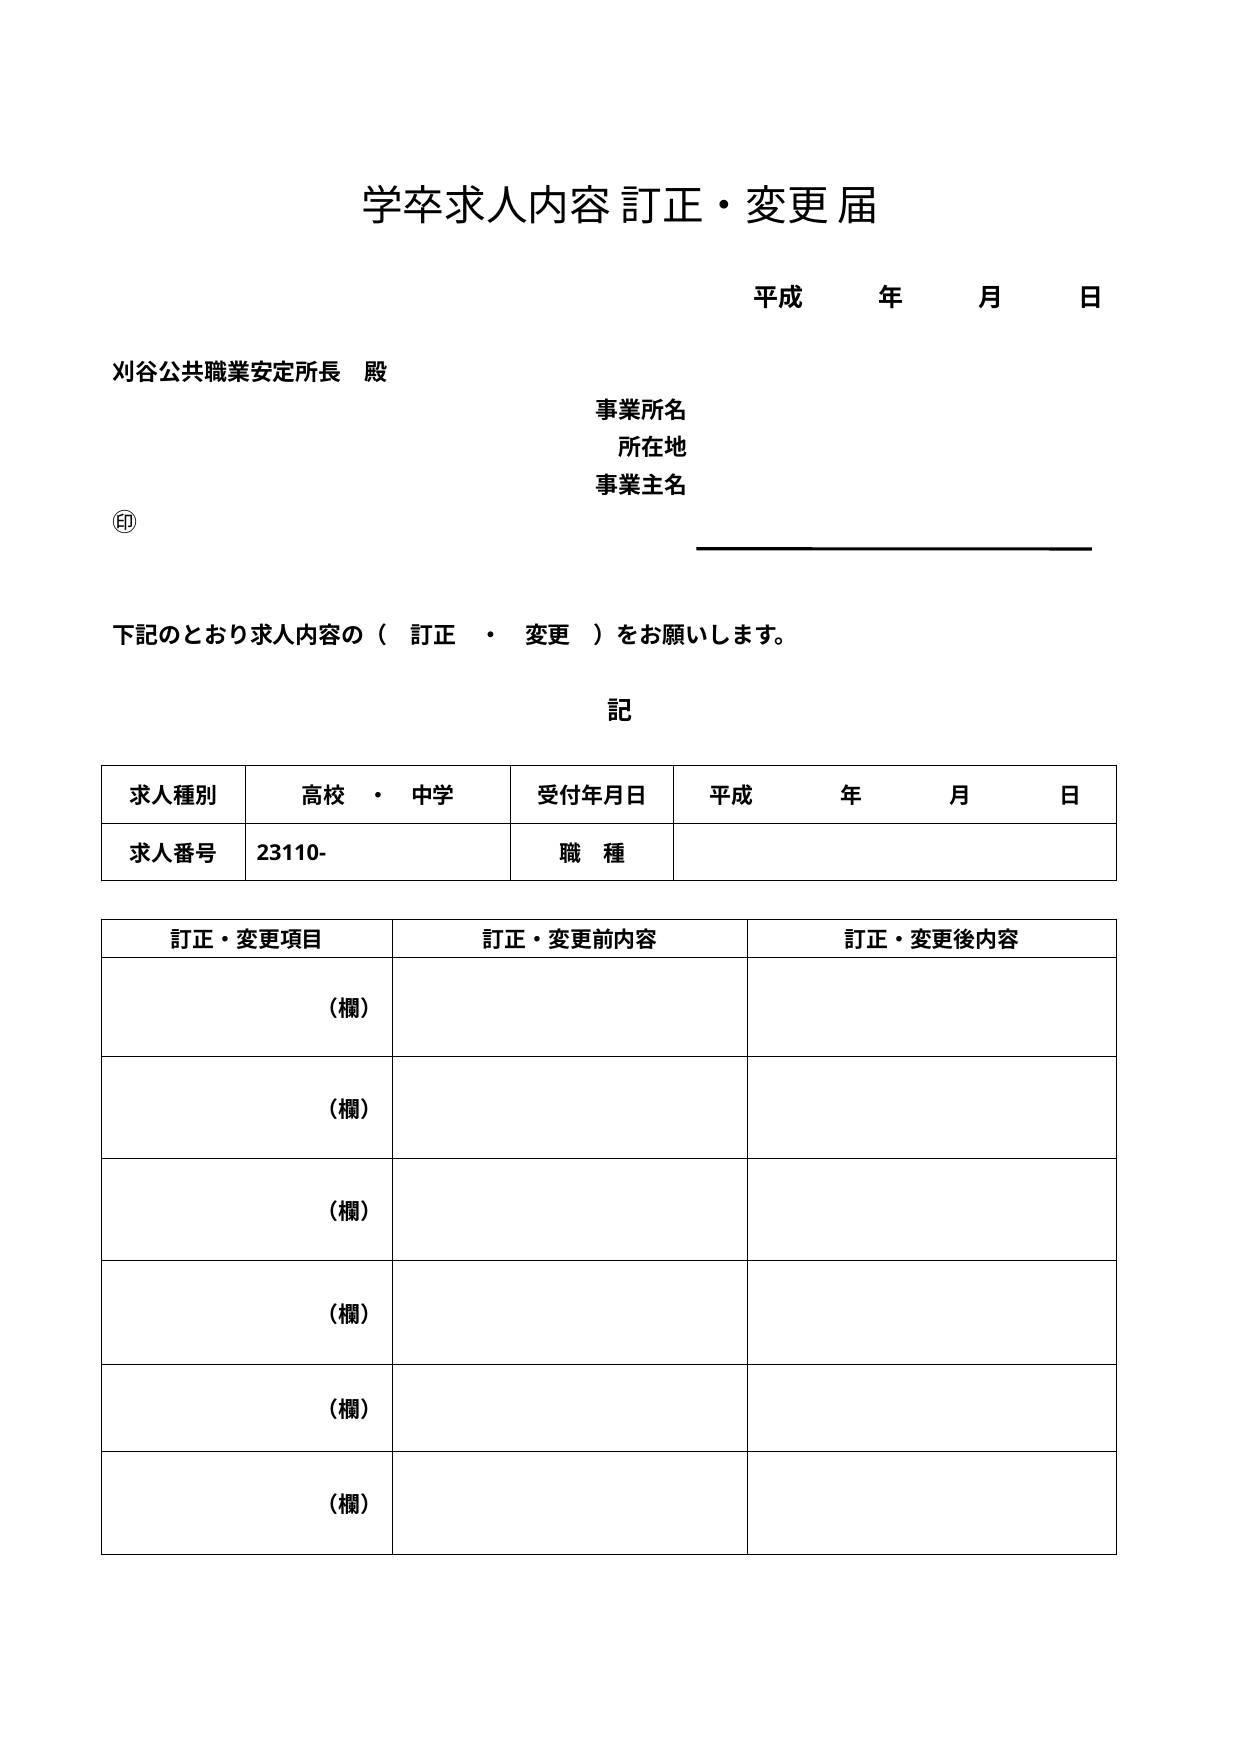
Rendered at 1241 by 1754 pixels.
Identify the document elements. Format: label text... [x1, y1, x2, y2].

text 下記のとおり求人内容の（ 訂正 ・ 変更 ）をお願いします。 [112, 577, 1128, 652]
table_cell （欄） [102, 1159, 392, 1260]
table_cell [393, 1261, 747, 1364]
table_header 訂正・変更後内容 [748, 920, 1116, 957]
table_cell [393, 1452, 747, 1554]
table_cell [748, 1057, 1116, 1158]
table_header 高校 ・ 中学 [246, 766, 510, 823]
table_header 求人種別 [102, 766, 245, 823]
table_cell （欄） [102, 958, 392, 1056]
table_cell （欄） [102, 1452, 392, 1554]
text 事業主名 ㊞ [112, 464, 1128, 539]
text 所在地 [112, 427, 1128, 464]
table_cell （欄） [102, 1365, 392, 1451]
table_cell [393, 1057, 747, 1158]
table_header 平成 年 月 日 [674, 766, 1116, 823]
table_cell （欄） [102, 1057, 392, 1158]
table_cell 23110- [246, 824, 510, 880]
text 学卒求人内容 訂正・変更 届 [112, 164, 1128, 277]
table_cell [393, 958, 747, 1056]
table_cell [393, 1365, 747, 1451]
table_header 訂正・変更前内容 [393, 920, 747, 957]
table_header 訂正・変更項目 [102, 920, 392, 957]
table_cell [748, 1261, 1116, 1364]
table_cell [748, 1159, 1116, 1260]
table_cell [748, 1452, 1116, 1554]
subtitle 記 [112, 689, 1128, 727]
table_cell [674, 824, 1116, 880]
text 平成 年 月 日 [112, 277, 1103, 314]
table_cell 求人番号 [102, 824, 245, 880]
table_cell （欄） [102, 1261, 392, 1364]
table_cell [748, 958, 1116, 1056]
table_cell [748, 1365, 1116, 1451]
table_cell [393, 1159, 747, 1260]
table_header 受付年月日 [511, 766, 673, 823]
text 刈谷公共職業安定所長 殿 [112, 352, 1128, 389]
text 事業所名 [112, 389, 1128, 427]
table_cell 職 種 [511, 824, 673, 880]
